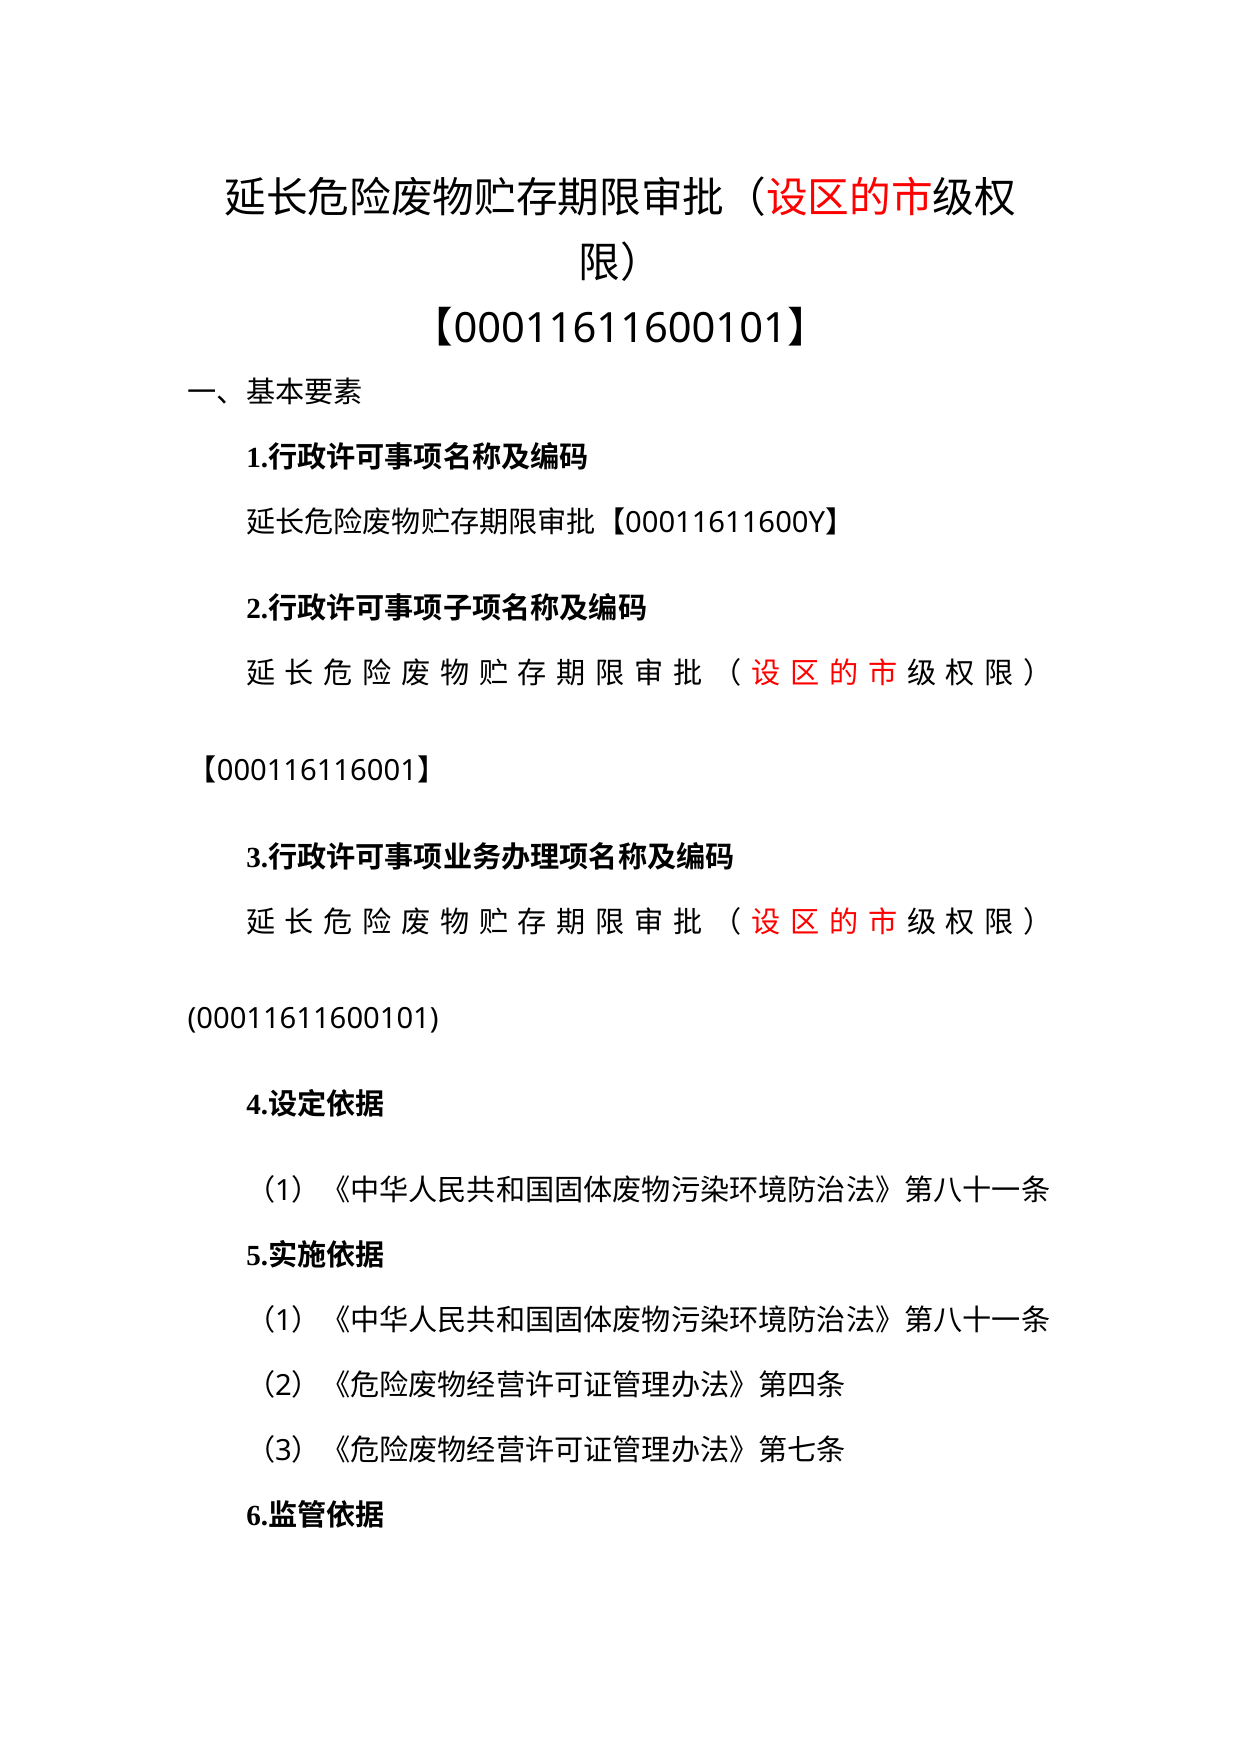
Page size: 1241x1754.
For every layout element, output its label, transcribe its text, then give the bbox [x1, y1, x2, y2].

text 延长危险废物贮存期限审批【00011611600Y】 [187, 487, 1053, 552]
list 3.行政许可事项业务办理项名称及编码 [187, 822, 1053, 887]
text 延长危险废物贮存期限审批（设区的市级权限） [187, 162, 1053, 292]
list 1.行政许可事项名称及编码 [187, 422, 1053, 487]
list （3）《危险废物经营许可证管理办法》第七条 [187, 1415, 1053, 1480]
list 5.实施依据 [187, 1220, 1053, 1285]
list 基本要素 [187, 357, 1053, 422]
text 延长危险废物贮存期限审批（设区的市级权限）【000116116001】 [187, 638, 1053, 801]
list （2）《危险废物经营许可证管理办法》第四条 [187, 1350, 1053, 1415]
text 延长危险废物贮存期限审批（设区的市级权限）(00011611600101) [187, 887, 1053, 1049]
text 4.设定依据 [187, 1069, 1053, 1134]
list （1）《中华人民共和国固体废物污染环境防治法》第八十一条 [187, 1285, 1053, 1350]
text 【00011611600101】 [187, 292, 1053, 357]
list 2.行政许可事项子项名称及编码 [187, 573, 1053, 638]
list （1）《中华人民共和国固体废物污染环境防治法》第八十一条 [187, 1155, 1053, 1220]
list 6.监管依据 [187, 1480, 1053, 1545]
